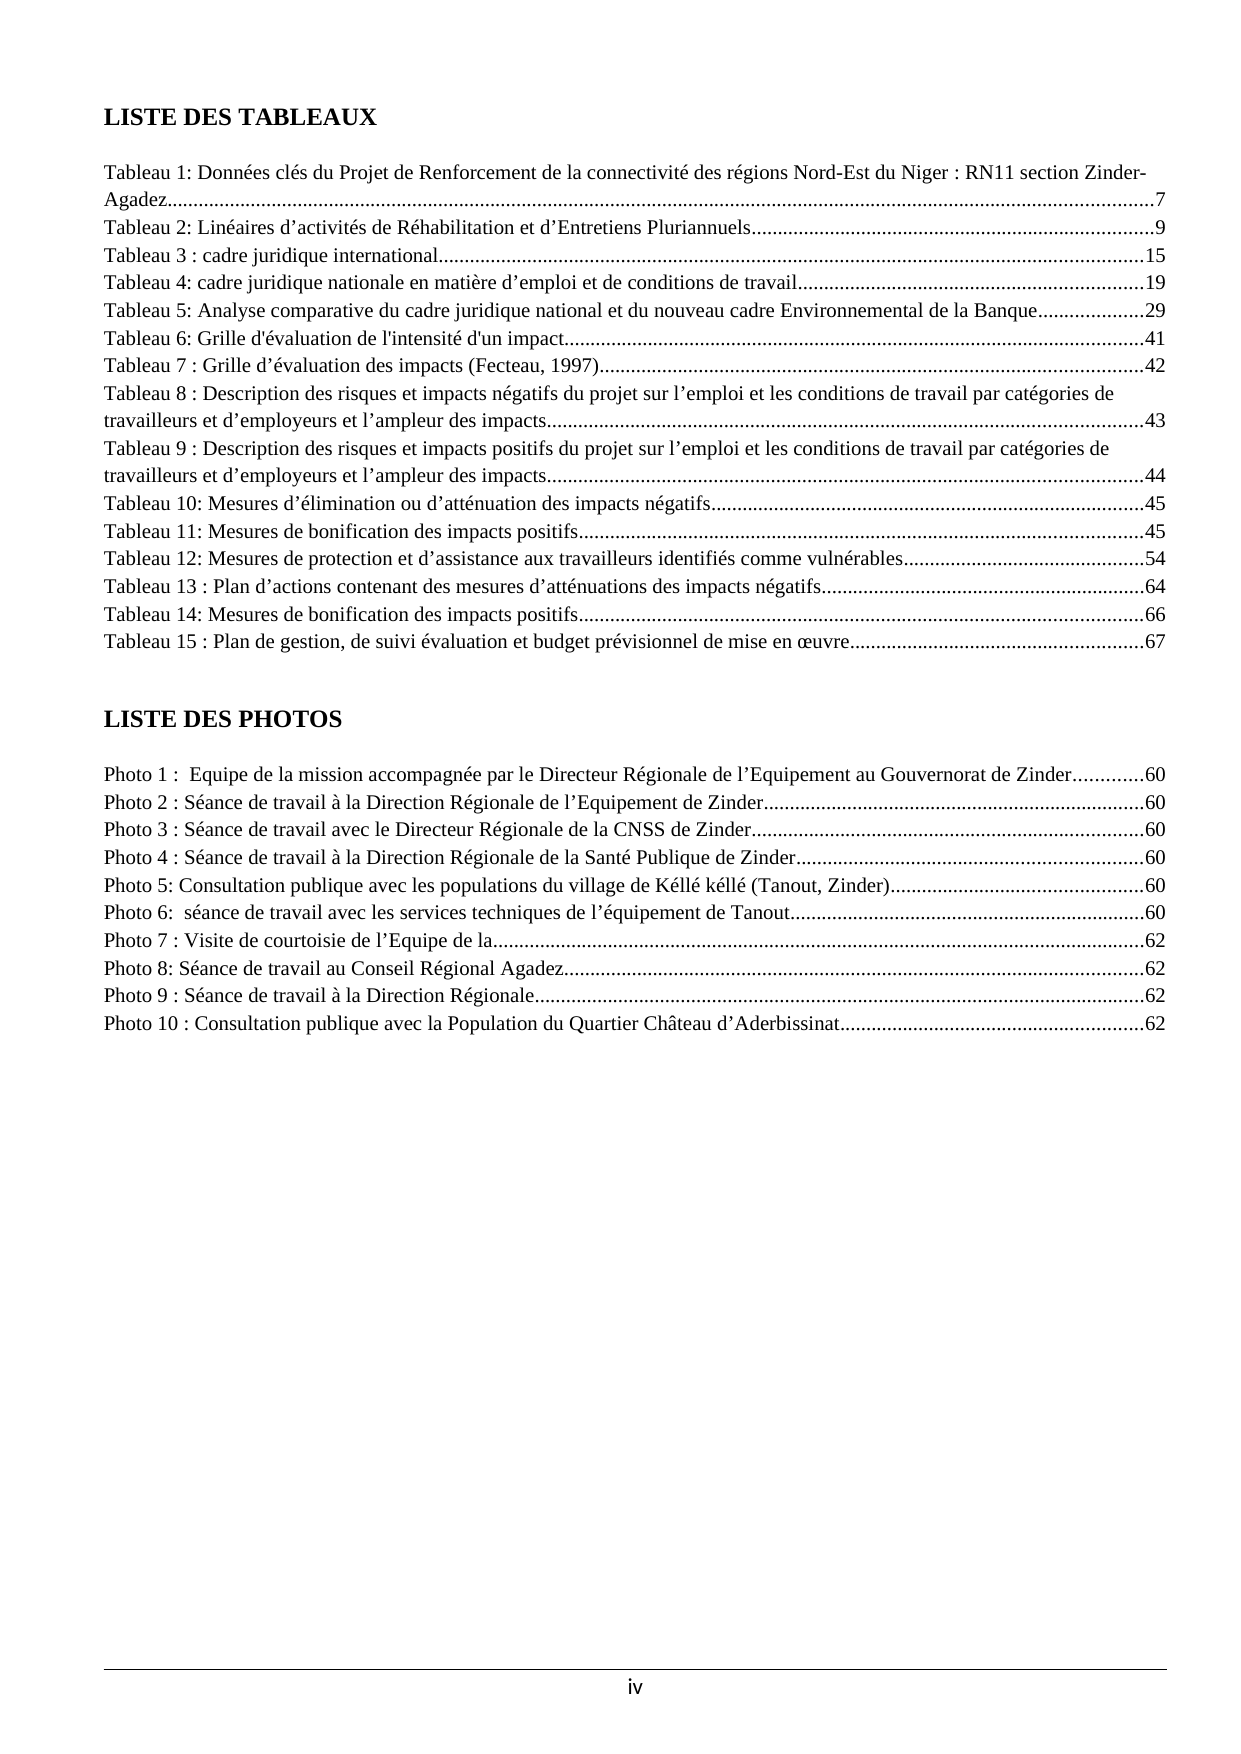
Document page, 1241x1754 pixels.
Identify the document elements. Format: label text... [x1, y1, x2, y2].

subtitle LISTE DES TABLEAUX [103, 102, 1167, 131]
text Tableau 15 : Plan de gestion, de suivi évaluation et budget prévisionnel de mise en œuvre 67 [103, 629, 1167, 653]
text Tableau 2: Linéaires d’activités de Réhabilitation et d’Entretiens Pluriannuels 9 [103, 215, 1167, 239]
text Tableau 10: Mesures d’élimination ou d’atténuation des impacts négatifs 45 [103, 491, 1167, 515]
text Tableau 13 : Plan d’actions contenant des mesures d’atténuations des impacts négatifs 64 [103, 574, 1167, 598]
text Photo 7 : Visite de courtoisie de l’Equipe de la 62 [103, 928, 1167, 952]
text Photo 6: séance de travail avec les services techniques de l’équipement de Tanout 60 [103, 900, 1167, 924]
text Tableau 4: cadre juridique nationale en matière d’emploi et de conditions de travail 19 [103, 270, 1167, 294]
text Photo 2 : Séance de travail à la Direction Régionale de l’Equipement de Zinder 60 [103, 790, 1167, 814]
text Tableau 6: Grille d'évaluation de l'intensité d'un impact 41 [103, 325, 1167, 349]
text Tableau 5: Analyse comparative du cadre juridique national et du nouveau cadre Environnemental de la Banque 29 [103, 298, 1167, 322]
text Photo 3 : Séance de travail avec le Directeur Régionale de la CNSS de Zinder 60 [103, 817, 1167, 841]
text Tableau 7 : Grille d’évaluation des impacts (Fecteau, 1997) 42 [103, 353, 1167, 377]
text Photo 1 : Equipe de la mission accompagnée par le Directeur Régionale de l’Equipement au Gouvernorat de Zinder 60 [103, 762, 1167, 786]
subtitle LISTE DES PHOTOS [103, 704, 1167, 733]
text Tableau 9 : Description des risques et impacts positifs du projet sur l’emploi et les conditions de travail par catégories de travailleurs et d’employeurs et l’ampleur des impacts 44 [103, 436, 1167, 487]
text Tableau 11: Mesures de bonification des impacts positifs 45 [103, 519, 1167, 543]
text Photo 8: Séance de travail au Conseil Régional Agadez 62 [103, 955, 1167, 979]
text Photo 9 : Séance de travail à la Direction Régionale 62 [103, 983, 1167, 1007]
text Tableau 14: Mesures de bonification des impacts positifs 66 [103, 601, 1167, 626]
text Tableau 1: Données clés du Projet de Renforcement de la connectivité des régions Nord-Est du Niger : RN11 section Zinder-Agadez. 7 [103, 160, 1167, 211]
text Tableau 3 : cadre juridique international 15 [103, 243, 1167, 267]
text Photo 10 : Consultation publique avec la Population du Quartier Château d’Aderbissinat 62 [103, 1011, 1167, 1035]
text Photo 5: Consultation publique avec les populations du village de Kéllé kéllé (Tanout, Zinder) 60 [103, 873, 1167, 897]
text Photo 4 : Séance de travail à la Direction Régionale de la Santé Publique de Zinder 60 [103, 845, 1167, 869]
text Tableau 12: Mesures de protection et d’assistance aux travailleurs identifiés comme vulnérables 54 [103, 546, 1167, 570]
text Tableau 8 : Description des risques et impacts négatifs du projet sur l’emploi et les conditions de travail par catégories de travailleurs et d’employeurs et l’ampleur des impacts 43 [103, 381, 1167, 432]
